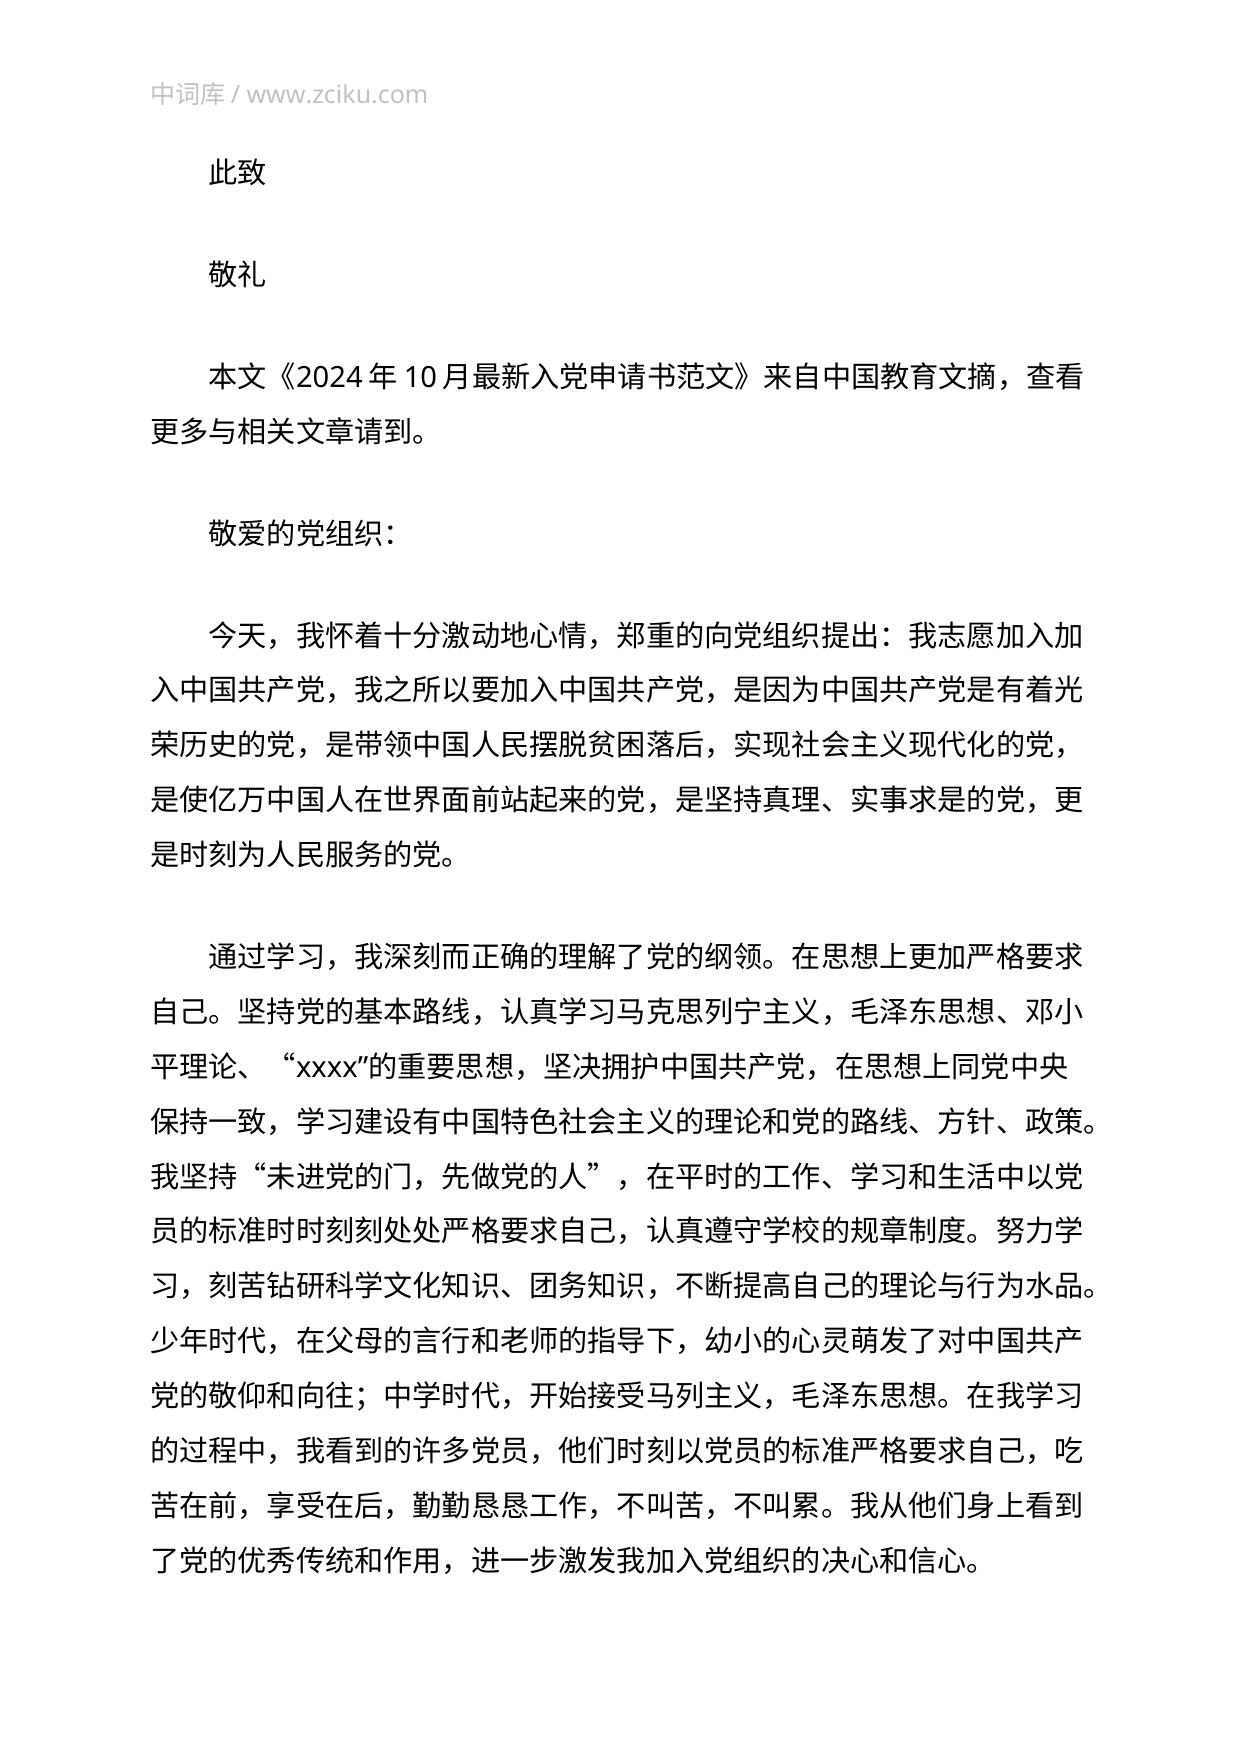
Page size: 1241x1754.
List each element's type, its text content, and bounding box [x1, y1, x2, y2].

text 敬礼 [150, 252, 1090, 294]
text 本文《2024年10月最新入党申请书范文》来自中国教育文摘，查看更多与相关文章请到。 [150, 353, 1090, 451]
text 今天，我怀着十分激动地心情，郑重的向党组织提出：我志愿加入加入中国共产党，我之所以要加入中国共产党，是因为中国共产党是有着光荣历史的党，是带领中国人民摆脱贫困落后，实现社会主义现代化的党，是使亿万中国人在世界面前站起来的党，是坚持真理、实事求是的党，更是时刻为人民服务的党。 [150, 612, 1090, 874]
text 敬爱的党组织： [150, 510, 1090, 553]
text 通过学习，我深刻而正确的理解了党的纲领。在思想上更加严格要求自己。坚持党的基本路线，认真学习马克思列宁主义，毛泽东思想、邓小平理论、“xxxx”的重要思想，坚决拥护中国共产党，在思想上同党中央保持一致，学习建设有中国特色社会主义的理论和党的路线、方针、政策。我坚持“未进党的门，先做党的人”，在平时的工作、学习和生活中以党员的标准时时刻刻处处严格要求自己，认真遵守学校的规章制度。努力学习，刻苦钻研科学文化知识、团务知识，不断提高自己的理论与行为水品。少年时代，在父母的言行和老师的指导下，幼小的心灵萌发了对中国共产党的敬仰和向往；中学时代，开始接受马列主义，毛泽东思想。在我学习的过程中，我看到的许多党员，他们时刻以党员的标准严格要求自己，吃苦在前，享受在后，勤勤恳恳工作，不叫苦，不叫累。我从他们身上看到了党的优秀传统和作用，进一步激发我加入党组织的决心和信心。 [150, 933, 1090, 1580]
text 此致 [150, 150, 1090, 192]
